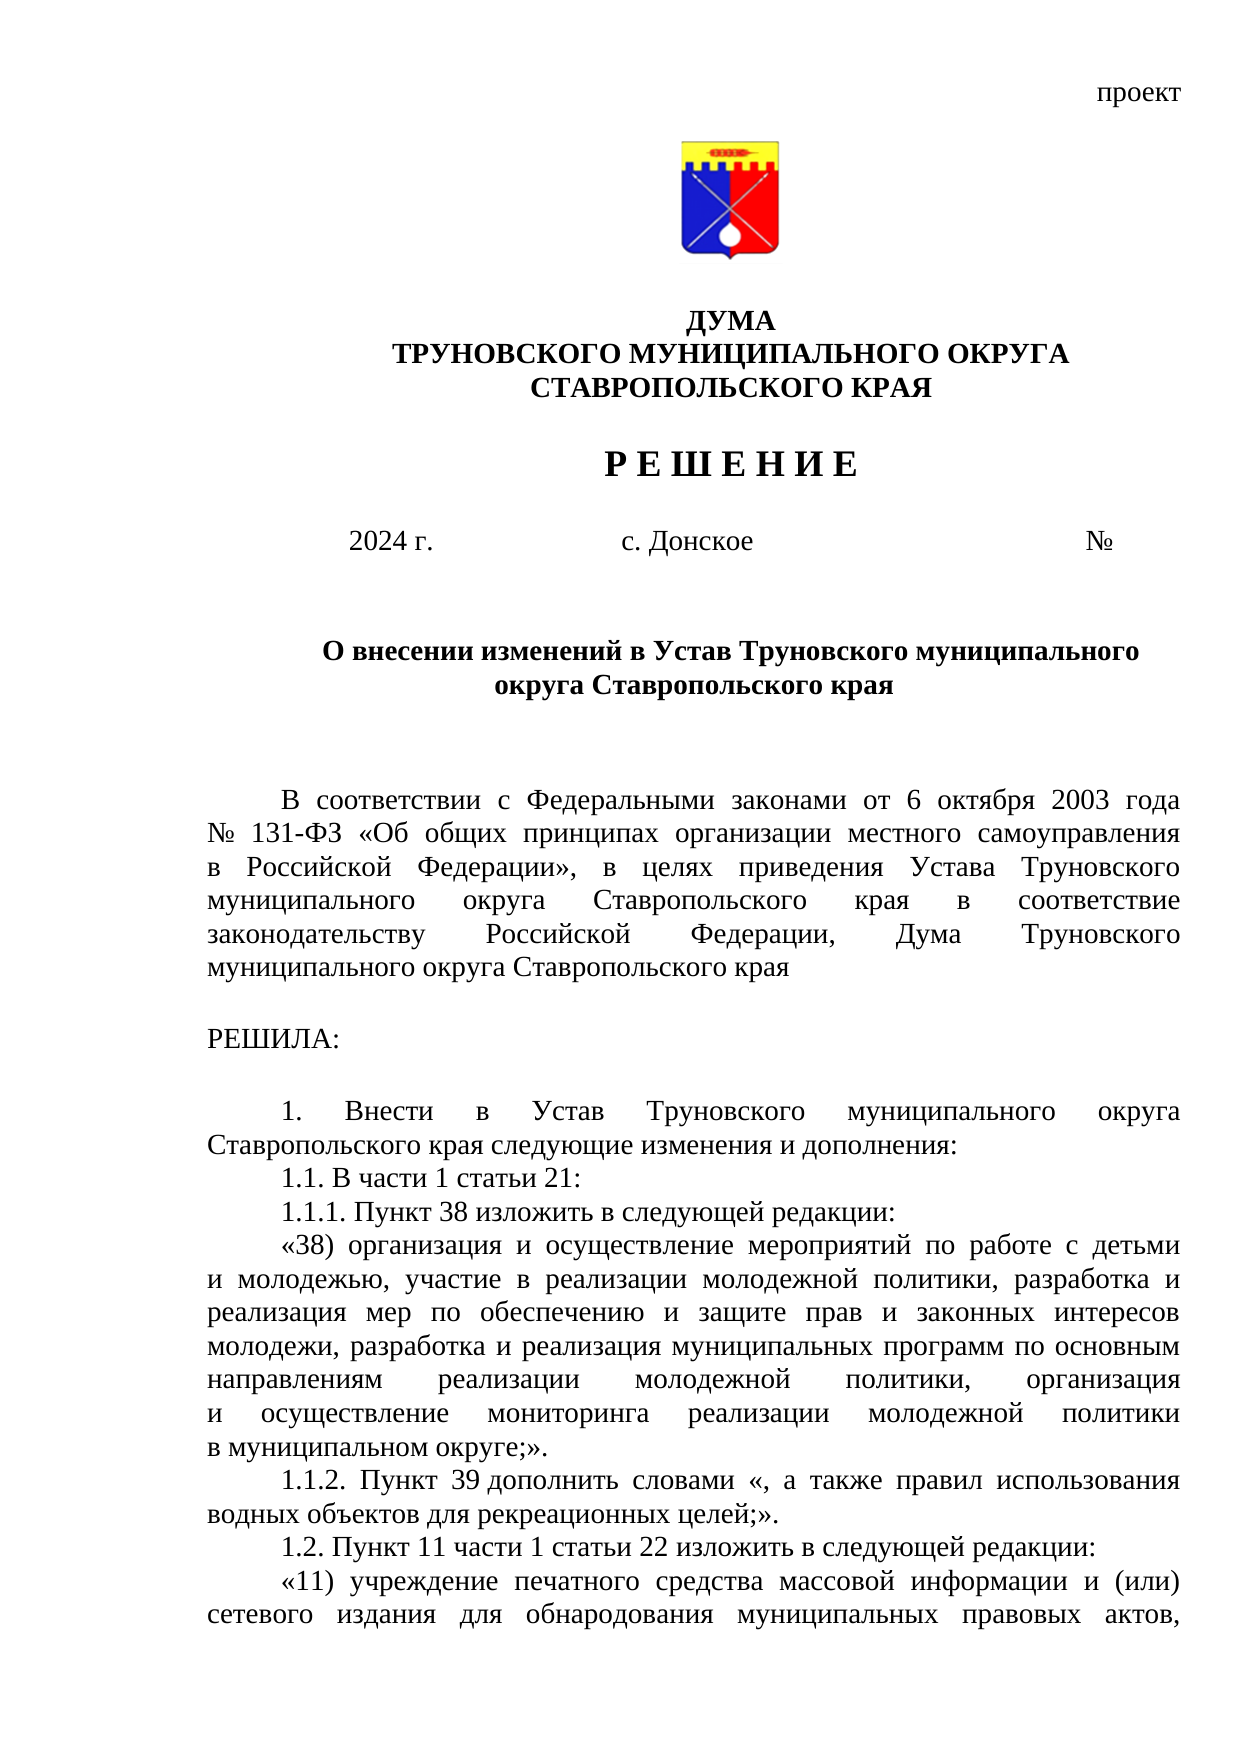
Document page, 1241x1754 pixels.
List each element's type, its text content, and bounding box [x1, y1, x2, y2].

picture [679, 141, 783, 265]
text 1.1.1. Пункт 38 изложить в следующей редакции: [207, 1194, 1181, 1227]
text ДУМА [207, 303, 1181, 336]
text 2024 г. с. Донское № [207, 523, 1181, 557]
text ТРУНОВСКОГО МУНИЦИПАЛЬНОГО ОКРУГА [207, 336, 1181, 370]
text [207, 1563, 1181, 1630]
text 1. Внести в Устав Труновского муниципального округа Ставропольского края следующие изменения и дополнения: [207, 1093, 1181, 1160]
text Р Е Ш Е Н И Е [207, 442, 1181, 485]
text В соответствии с Федеральными законами от 6 октября 2003 года № 131-ФЗ «Об общих принципах организации местного самоуправления в Российской Федерации», в целях приведения Устава Труновского муниципального округа Ставропольского края в соответствие законодательству Российской Федерации, Дума Труновского муниципального округа Ставропольского края [207, 782, 1181, 983]
text О внесении изменений в Устав Труновского муниципального округа Ставропольского края [207, 633, 1181, 700]
text решила: [207, 1021, 1181, 1055]
text СТАВРОПОЛЬСКОГО КРАЯ [207, 370, 1181, 403]
text 1.1. В части 1 статьи 21: [207, 1160, 1181, 1194]
text 1.1.2. Пункт 39 дополнить словами «, а также правил использования водных объектов для рекреационных целей;». [207, 1462, 1181, 1529]
text 1.2. Пункт 11 части 1 статьи 22 изложить в следующей редакции: [207, 1529, 1181, 1563]
text «38) организация и осуществление мероприятий по работе с детьми и молодежью, участие в реализации молодежной политики, разработка и реализация мер по обеспечению и защите прав и законных интересов молодежи, разработка и реализация муниципальных программ по основным направлениям реализации молодежной политики, организация и осуществление мониторинга реализации молодежной политики в муниципальном округе;». [207, 1227, 1181, 1462]
